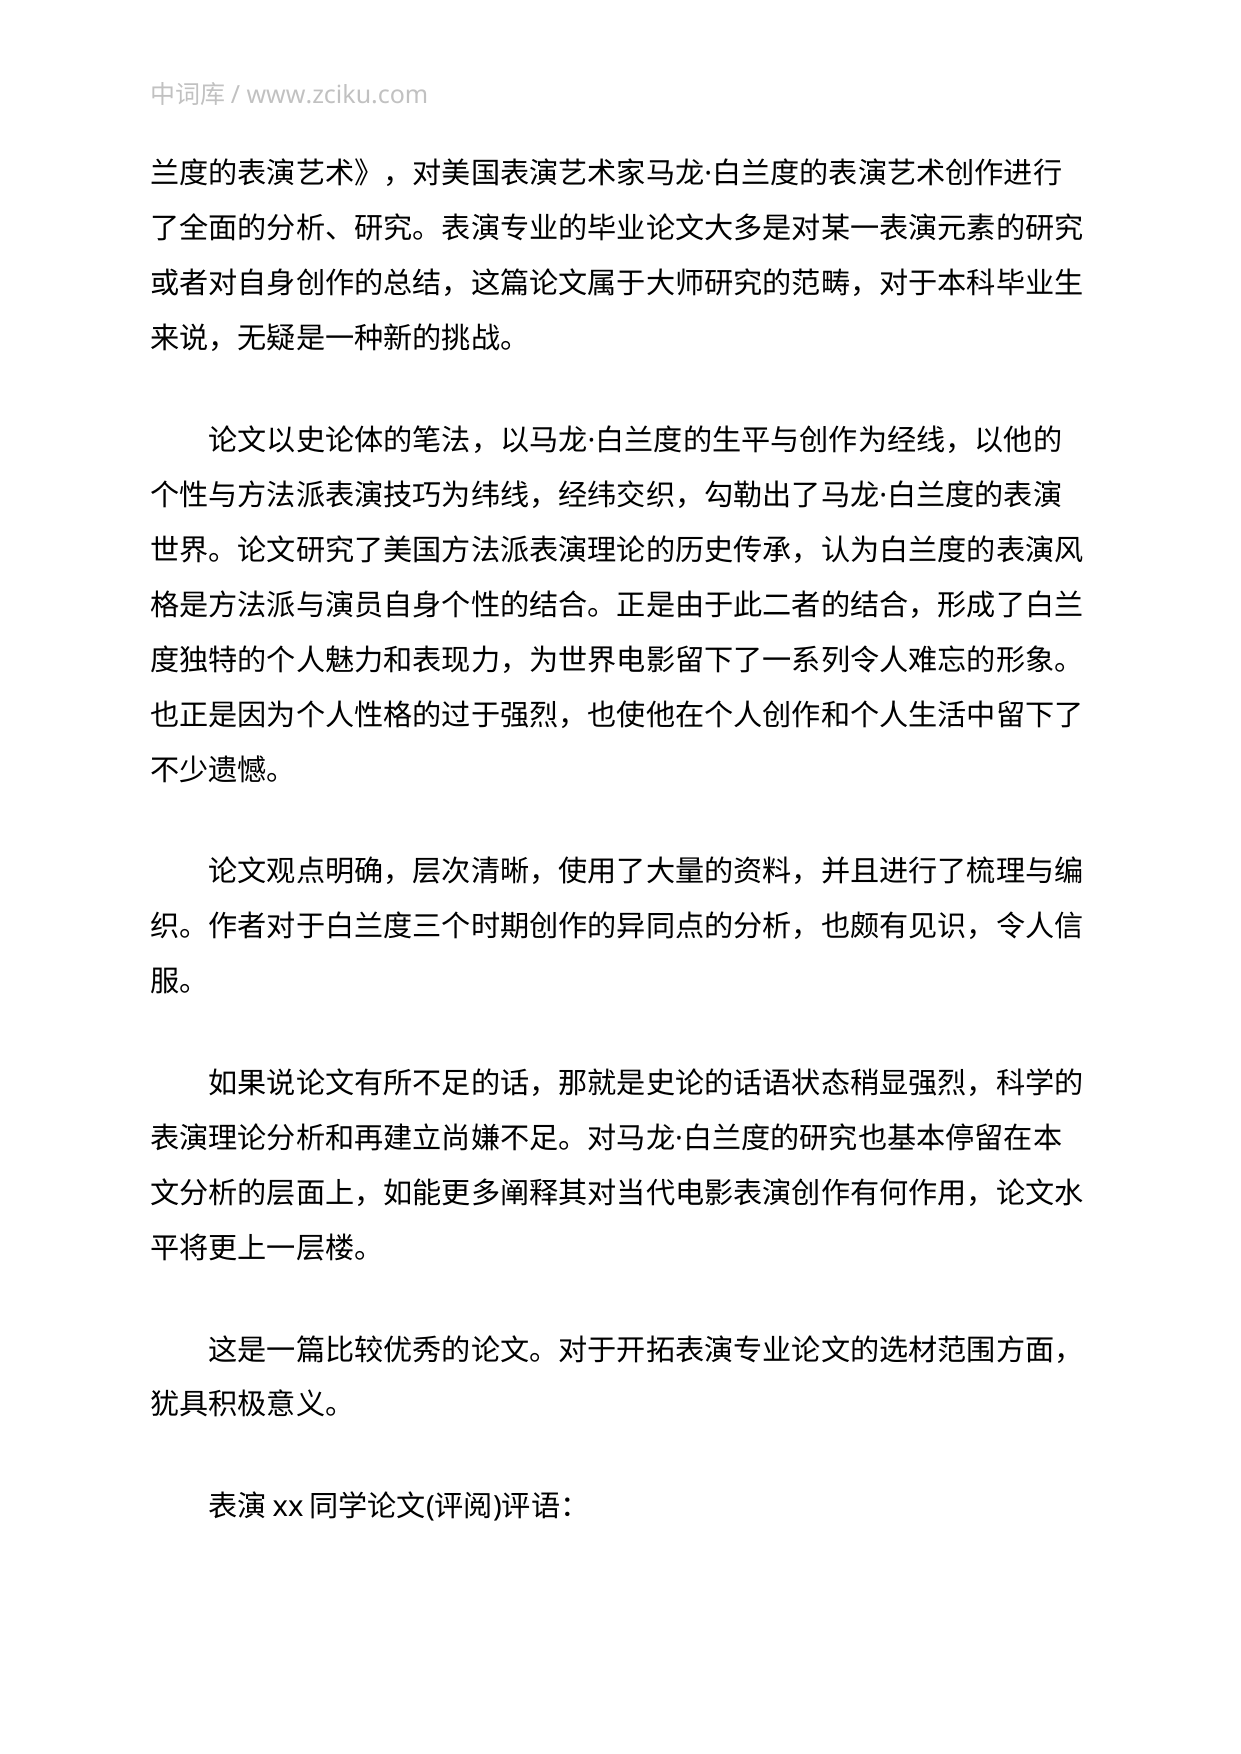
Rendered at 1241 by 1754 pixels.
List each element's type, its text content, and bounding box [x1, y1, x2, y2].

text 表演xx同学论文(评阅)评语： [150, 1483, 1090, 1525]
text 这是一篇比较优秀的论文。对于开拓表演专业论文的选材范围方面，犹具积极意义。 [150, 1326, 1090, 1423]
text 如果说论文有所不足的话，那就是史论的话语状态稍显强烈，科学的表演理论分析和再建立尚嫌不足。对马龙·白兰度的研究也基本停留在本文分析的层面上，如能更多阐释其对当代电影表演创作有何作用，论文水平将更上一层楼。 [150, 1059, 1090, 1267]
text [150, 150, 1090, 357]
text 论文观点明确，层次清晰，使用了大量的资料，并且进行了梳理与编织。作者对于白兰度三个时期创作的异同点的分析，也颇有见识，令人信服。 [150, 848, 1090, 1000]
text 论文以史论体的笔法，以马龙·白兰度的生平与创作为经线，以他的个性与方法派表演技巧为纬线，经纬交织，勾勒出了马龙·白兰度的表演世界。论文研究了美国方法派表演理论的历史传承，认为白兰度的表演风格是方法派与演员自身个性的结合。正是由于此二者的结合，形成了白兰度独特的个人魅力和表现力，为世界电影留下了一系列令人难忘的形象。也正是因为个人性格的过于强烈，也使他在个人创作和个人生活中留下了不少遗憾。 [150, 417, 1090, 788]
